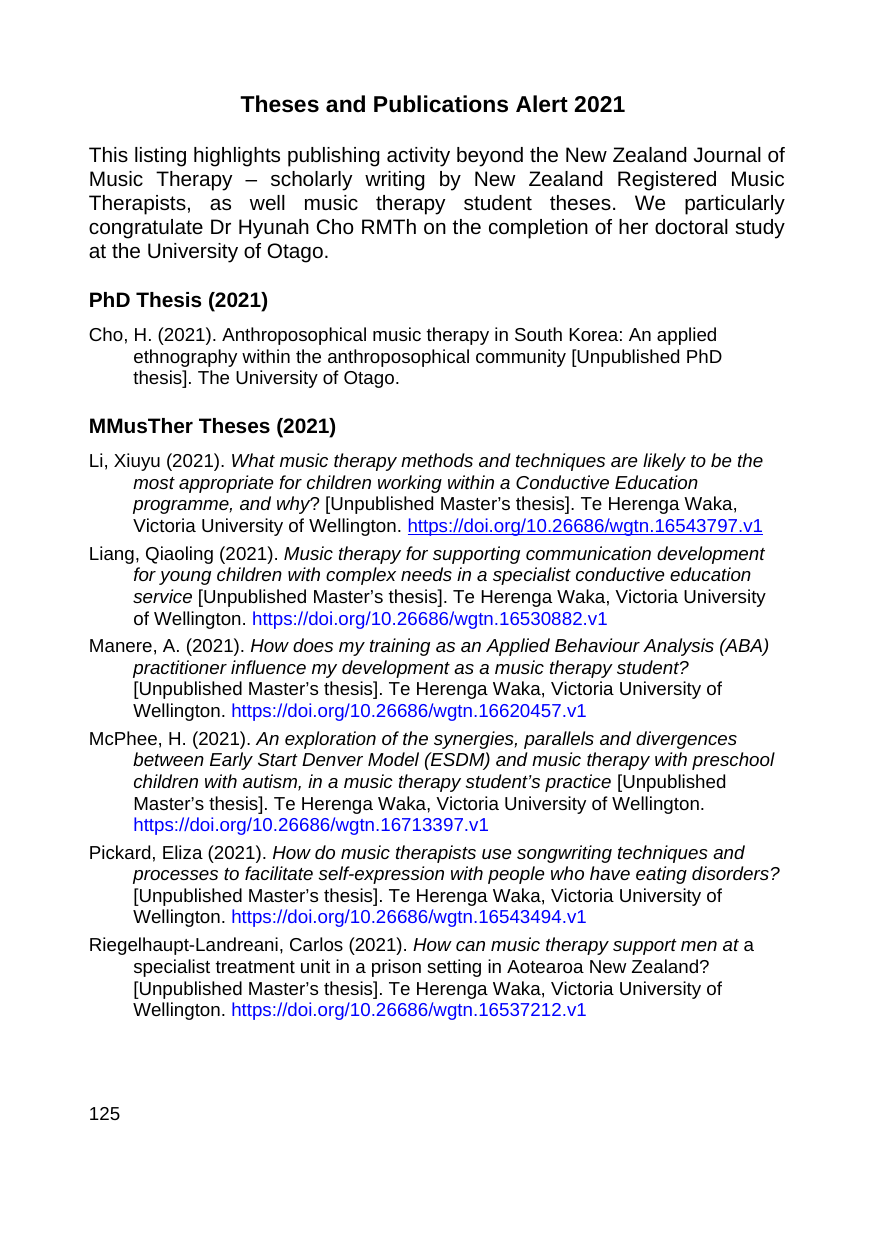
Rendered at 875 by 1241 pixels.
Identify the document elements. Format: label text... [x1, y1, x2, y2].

text Manere, A. (2021). How does my training as an Applied Behaviour Analysis (ABA) practitioner influence my development as a music therapy student? [Unpublished Master’s thesis]. Te Herenga Waka, Victoria University of Wellington. https://doi.org/10.26686/wgtn.16620457.v1 [89, 635, 785, 721]
text Riegelhaupt-Landreani, Carlos (2021). How can music therapy support men at a specialist treatment unit in a prison setting in Aotearoa New Zealand? [Unpublished Master’s thesis]. Te Herenga Waka, Victoria University of Wellington. https://doi.org/10.26686/wgtn.16537212.v1 [89, 934, 785, 1020]
subtitle MMusTher Theses (2021) [89, 414, 785, 438]
subtitle PhD Thesis (2021) [89, 287, 785, 311]
text This listing highlights publishing activity beyond the New Zealand Journal of Music Therapy – scholarly writing by New Zealand Registered Music Therapists, as well music therapy student theses. We particularly congratulate Dr Hyunah Cho RMTh on the completion of her doctoral study at the University of Otago. [89, 143, 785, 262]
text Cho, H. (2021). Anthroposophical music therapy in South Korea: An applied ethnography within the anthroposophical community [Unpublished PhD thesis]. The University of Otago. [89, 324, 785, 389]
text Li, Xiuyu (2021). What music therapy methods and techniques are likely to be the most appropriate for children working within a Conductive Education programme, and why? [Unpublished Master’s thesis]. Te Herenga Waka, Victoria University of Wellington. https://doi.org/10.26686/wgtn.16543797.v1 [89, 450, 785, 536]
subtitle Theses and Publications Alert 2021 [89, 91, 777, 117]
text Liang, Qiaoling (2021). Music therapy for supporting communication development for young children with complex needs in a specialist conductive education service [Unpublished Master’s thesis]. Te Herenga Waka, Victoria University of Wellington. https://doi.org/10.26686/wgtn.16530882.v1 [89, 543, 785, 629]
text Pickard, Eliza (2021). How do music therapists use songwriting techniques and processes to facilitate self-expression with people who have eating disorders? [Unpublished Master’s thesis]. Te Herenga Waka, Victoria University of Wellington. https://doi.org/10.26686/wgtn.16543494.v1 [89, 842, 785, 928]
text McPhee, H. (2021). An exploration of the synergies, parallels and divergences between Early Start Denver Model (ESDM) and music therapy with preschool children with autism, in a music therapy student’s practice [Unpublished Master’s thesis]. Te Herenga Waka, Victoria University of Wellington. https://doi.org/10.26686/wgtn.16713397.v1 [89, 728, 785, 835]
